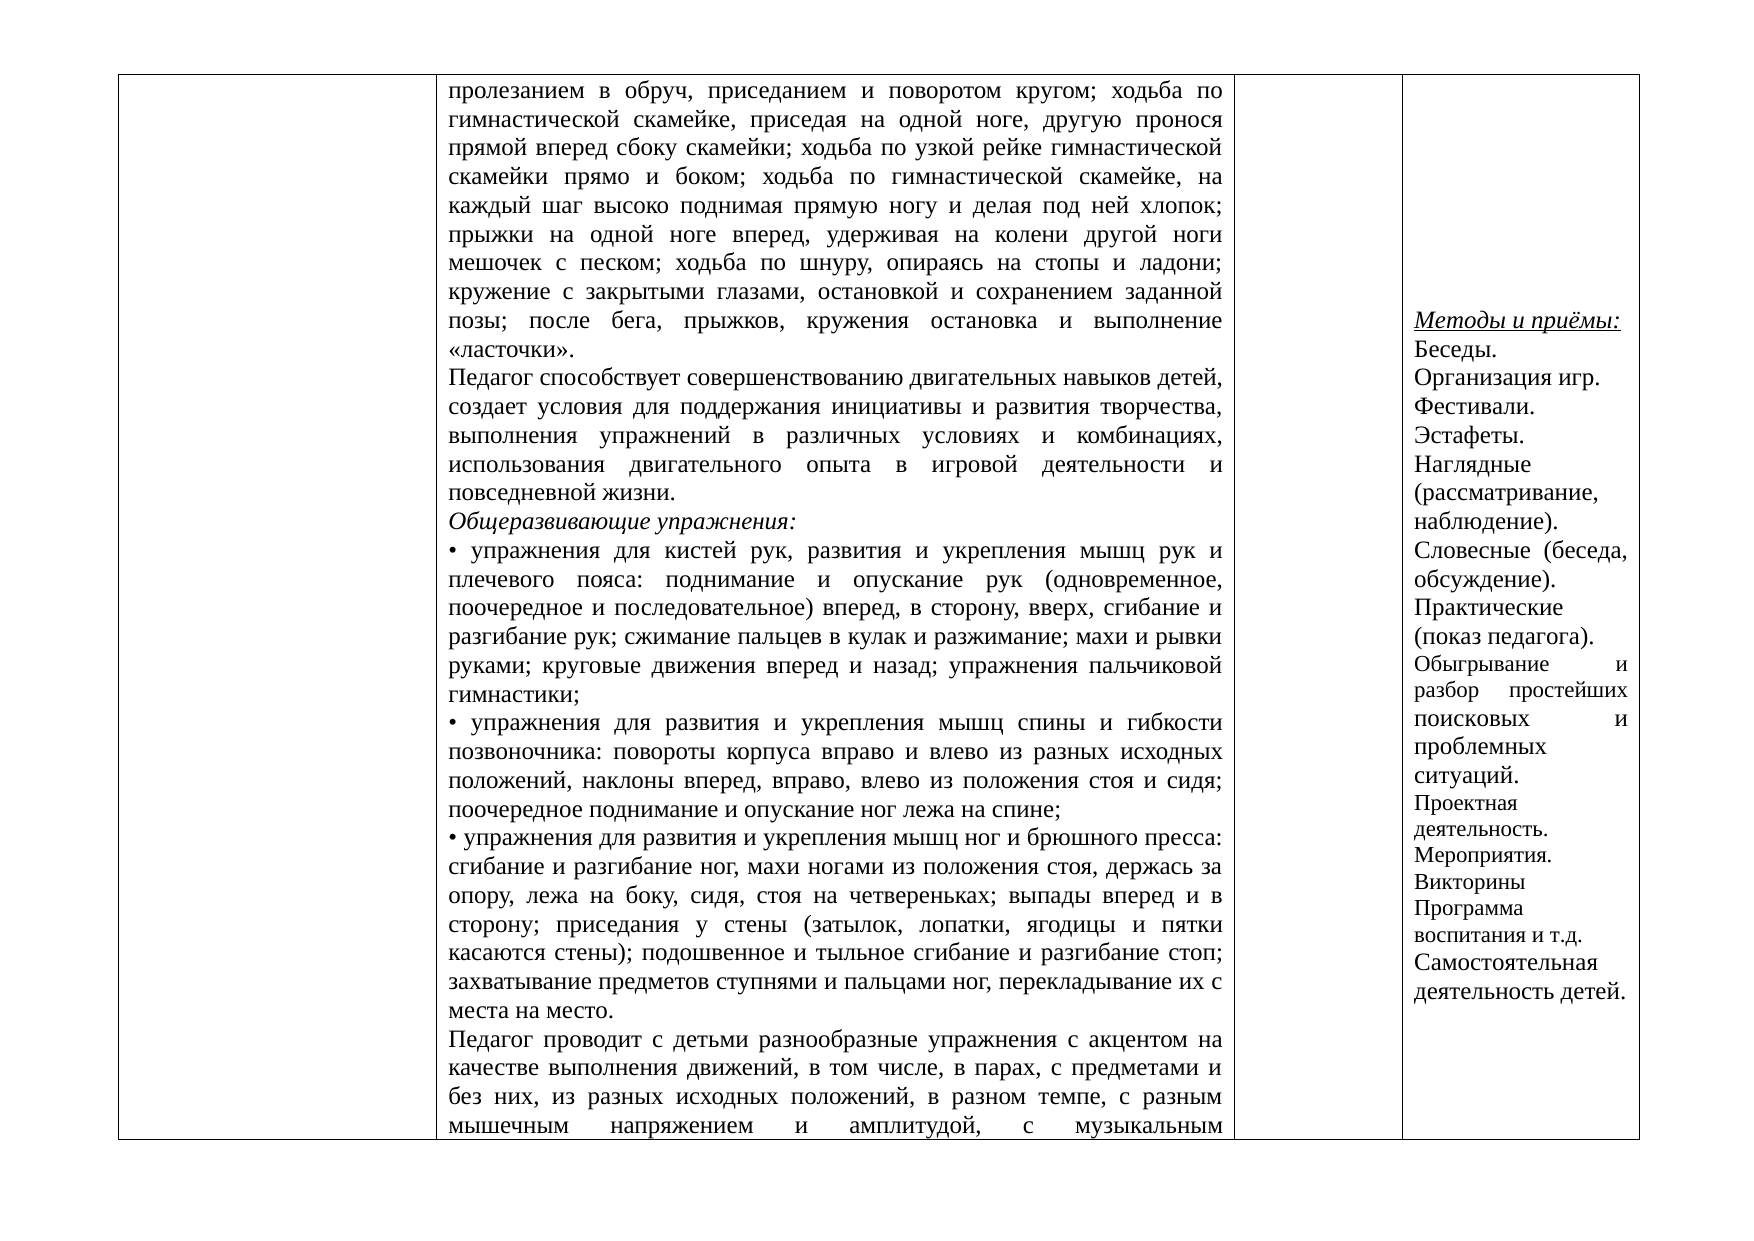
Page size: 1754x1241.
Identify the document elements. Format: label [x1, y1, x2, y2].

table_cell [437, 75, 1234, 1139]
table_cell [119, 75, 436, 1139]
table_cell [1403, 75, 1639, 1139]
table_cell [1235, 75, 1402, 1139]
